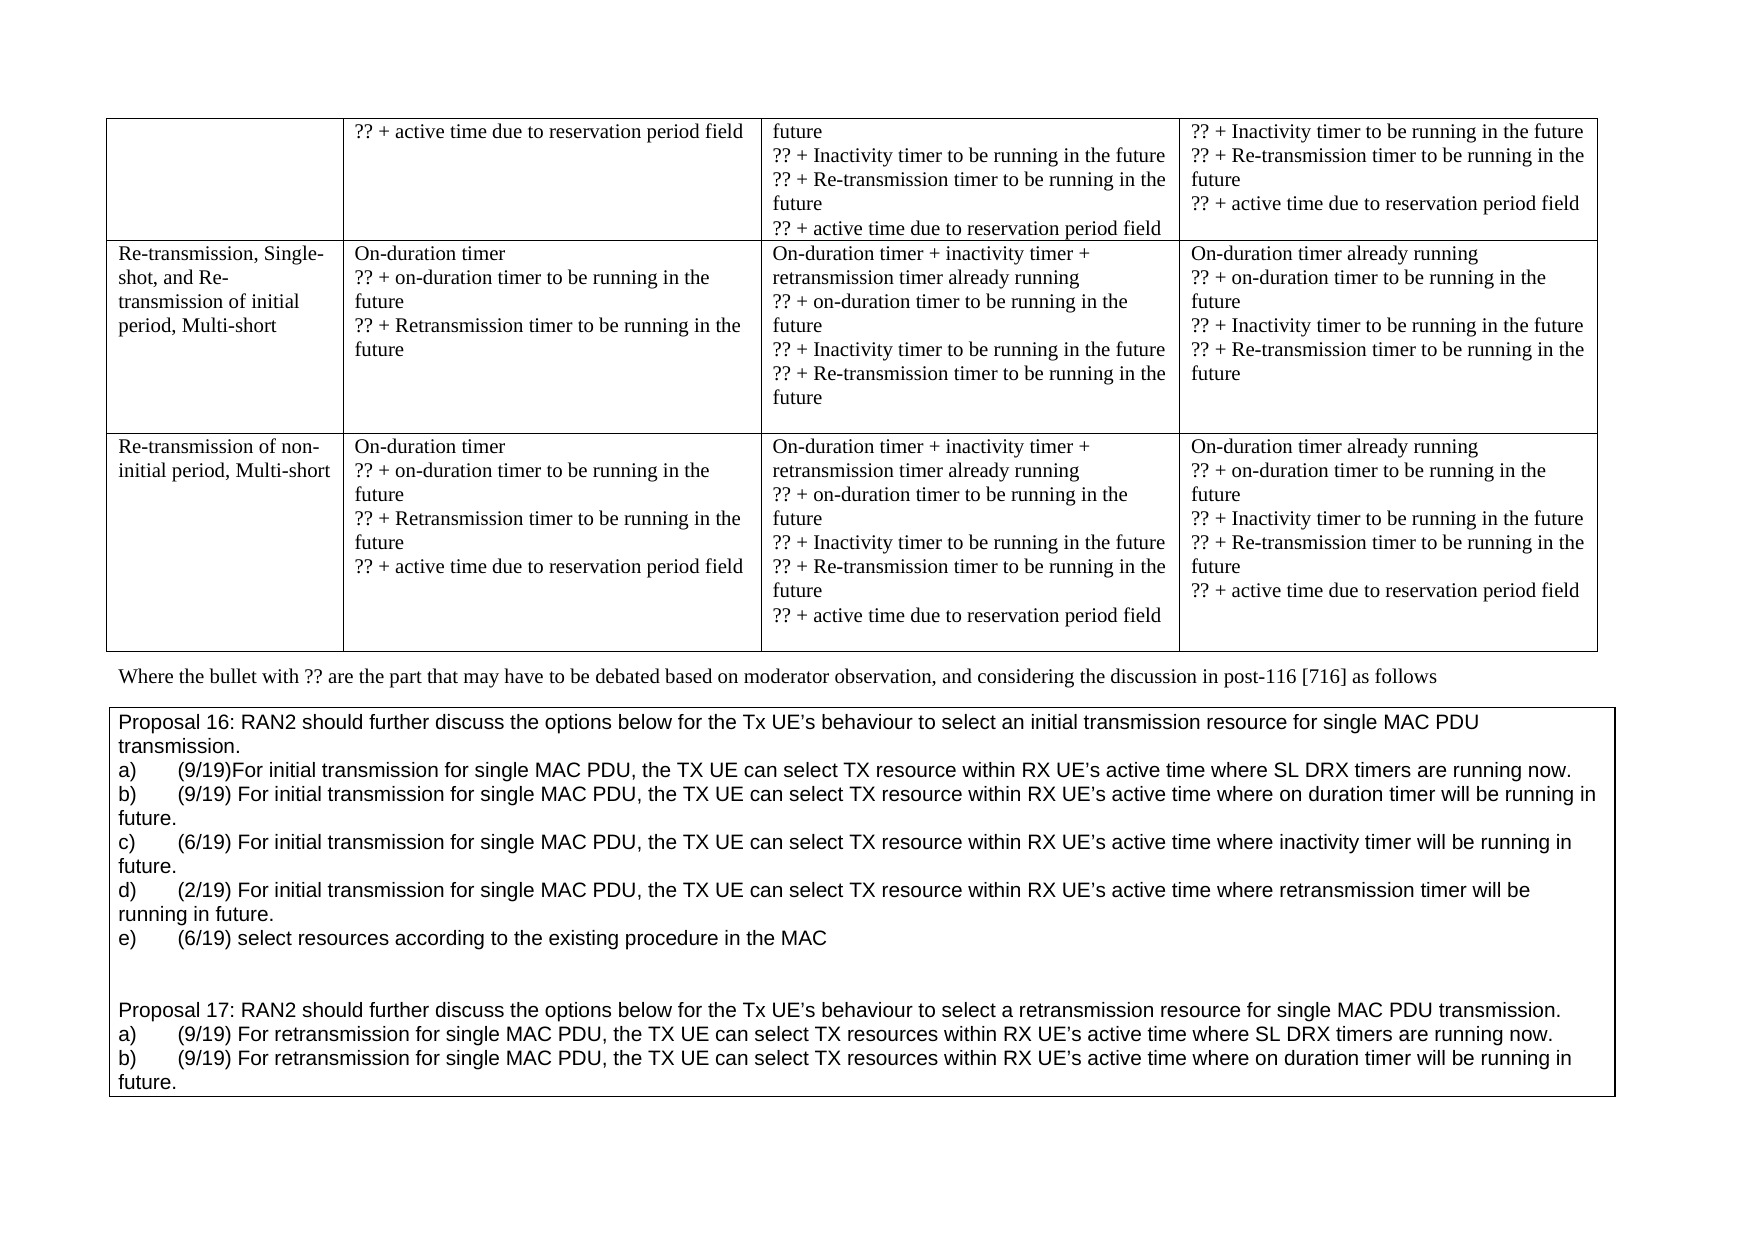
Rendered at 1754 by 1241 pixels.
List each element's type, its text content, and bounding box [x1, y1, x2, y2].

text Proposal 17: RAN2 should further discuss the options below for the Tx UE’s behaviour to select a retransmission resource for single MAC PDU transmission. [118, 998, 1606, 1022]
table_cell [1180, 119, 1597, 239]
text d) (2/19) For initial transmission for single MAC PDU, the TX UE can select TX resource within RX UE’s active time where retransmission timer will be running in future. [118, 878, 1606, 926]
text a) (9/19)For initial transmission for single MAC PDU, the TX UE can select TX resource within RX UE’s active time where SL DRX timers are running now. [118, 758, 1606, 782]
text e) (6/19) select resources according to the existing procedure in the MAC [118, 926, 1606, 950]
text c) (6/19) For initial transmission for single MAC PDU, the TX UE can select TX resource within RX UE’s active time where inactivity timer will be running in future. [118, 830, 1606, 878]
text Proposal 16: RAN2 should further discuss the options below for the Tx UE’s behaviour to select an initial transmission resource for single MAC PDU transmission. [110, 708, 1614, 758]
text b) (9/19) For initial transmission for single MAC PDU, the TX UE can select TX resource within RX UE’s active time where on duration timer will be running in future. [118, 782, 1606, 830]
table_cell Re-transmission, Single-shot, and Re-transmission of initial period, Multi-short [107, 241, 343, 433]
table_cell Re-transmission of non-initial period, Multi-short [107, 434, 343, 651]
table_cell On-duration timer ?? + on-duration timer to be running in the future ?? + Retransmission timer to be running in the future ?? + active time due to reservation period field [344, 434, 761, 651]
text b) (9/19) For retransmission for single MAC PDU, the TX UE can select TX resources within RX UE’s active time where on duration timer will be running in future. [110, 1042, 1614, 1096]
text a) (9/19) For retransmission for single MAC PDU, the TX UE can select TX resources within RX UE’s active time where SL DRX timers are running now. [118, 1022, 1606, 1042]
text Where the bullet with ?? are the part that may have to be debated based on moderator observation, and considering the discussion in post-116 [716] as follows [118, 664, 1606, 688]
table_cell On-duration timer ?? + on-duration timer to be running in the future ?? + Retransmission timer to be running in the future [344, 241, 761, 433]
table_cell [107, 119, 343, 239]
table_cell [344, 119, 761, 239]
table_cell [762, 119, 1179, 239]
